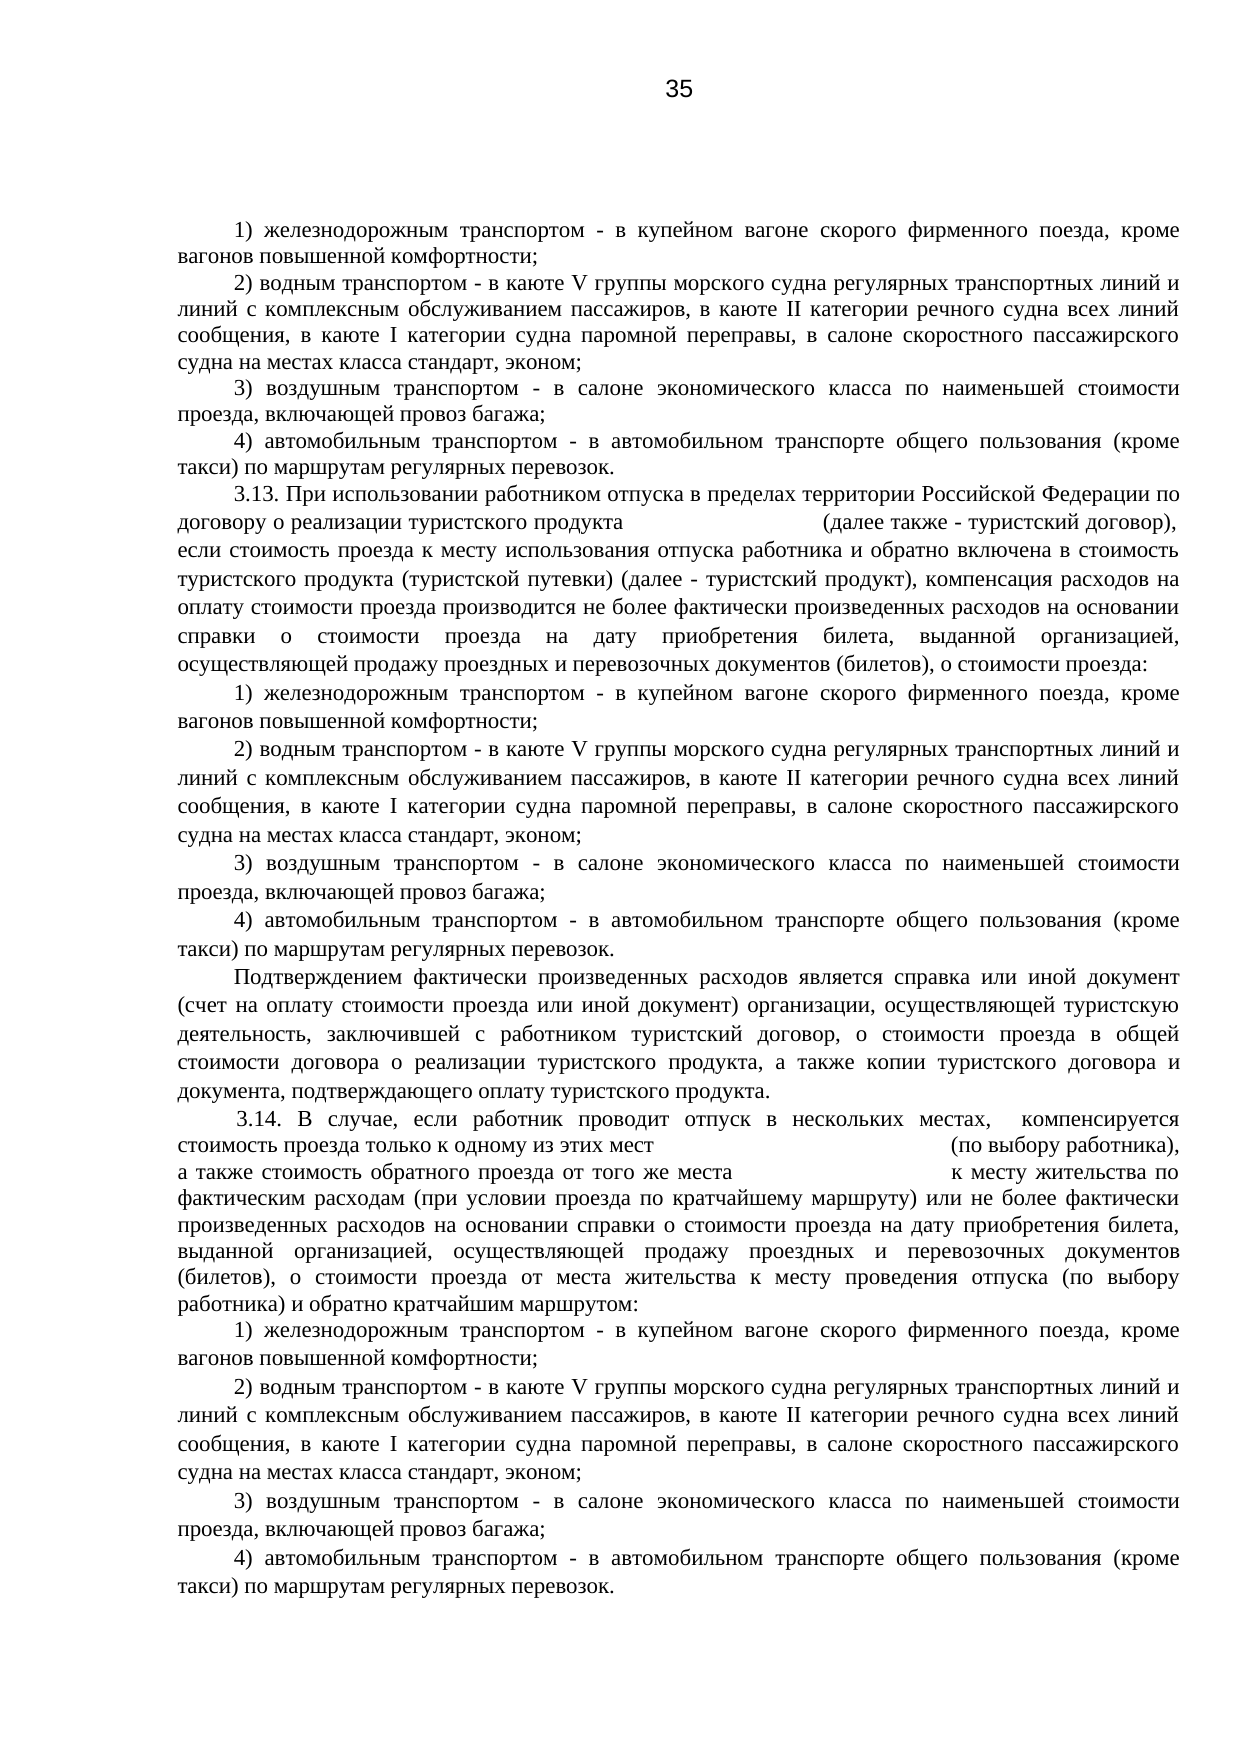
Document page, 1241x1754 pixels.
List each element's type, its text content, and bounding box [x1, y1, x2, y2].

text 3) воздушным транспортом - в салоне экономического класса по наименьшей стоимости проезда, включающей провоз багажа; [177, 849, 1181, 904]
text 3.14. В случае, если работник проводит отпуск в нескольких местах, компенсируется стоимость проезда только к одному из этих мест (по выбору работника), а также стоимость обратного проезда от того же места к месту жительства по фактическим расходам (при условии проезда по кратчайшему маршруту) или не более фактически произведенных расходов на основании справки о стоимости проезда на дату приобретения билета, выданной организацией, осуществляющей продажу проездных и перевозочных документов (билетов), о стоимости проезда от места жительства к месту проведения отпуска (по выбору работника) и обратно кратчайшим маршрутом: [177, 1105, 1181, 1316]
text 2) водным транспортом - в каюте V группы морского судна регулярных транспортных линий и линий с комплексным обслуживанием пассажиров, в каюте II категории речного судна всех линий сообщения, в каюте I категории судна паромной переправы, в салоне скоростного пассажирского судна на местах класса стандарт, эконом; [177, 736, 1181, 847]
text 1) железнодорожным транспортом - в купейном вагоне скорого фирменного поезда, кроме вагонов повышенной комфортности; [177, 679, 1181, 733]
text 4) автомобильным транспортом - в автомобильном транспорте общего пользования (кроме такси) по маршрутам регулярных перевозок. [177, 906, 1181, 961]
text 1) железнодорожным транспортом - в купейном вагоне скорого фирменного поезда, кроме вагонов повышенной комфортности; [177, 216, 1181, 269]
text 4) автомобильным транспортом - в автомобильном транспорте общего пользования (кроме такси) по маршрутам регулярных перевозок. [177, 1543, 1181, 1598]
text Подтверждением фактически произведенных расходов является справка или иной документ (счет на оплату стоимости проезда или иной документ) организации, осуществляющей туристскую деятельность, заключившей с работником туристский договор, о стоимости проезда в общей стоимости договора о реализации туристского продукта, а также копии туристского договора и документа, подтверждающего оплату туристского продукта. [177, 963, 1181, 1103]
text 3) воздушным транспортом - в салоне экономического класса по наименьшей стоимости проезда, включающей провоз багажа; [177, 1487, 1181, 1541]
text 3) воздушным транспортом - в салоне экономического класса по наименьшей стоимости проезда, включающей провоз багажа; [177, 374, 1181, 427]
text 2) водным транспортом - в каюте V группы морского судна регулярных транспортных линий и линий с комплексным обслуживанием пассажиров, в каюте II категории речного судна всех линий сообщения, в каюте I категории судна паромной переправы, в салоне скоростного пассажирского судна на местах класса стандарт, эконом; [177, 269, 1181, 374]
text 2) водным транспортом - в каюте V группы морского судна регулярных транспортных линий и линий с комплексным обслуживанием пассажиров, в каюте II категории речного судна всех линий сообщения, в каюте I категории судна паромной переправы, в салоне скоростного пассажирского судна на местах класса стандарт, эконом; [177, 1373, 1181, 1484]
text 1) железнодорожным транспортом - в купейном вагоне скорого фирменного поезда, кроме вагонов повышенной комфортности; [177, 1316, 1181, 1371]
text 4) автомобильным транспортом - в автомобильном транспорте общего пользования (кроме такси) по маршрутам регулярных перевозок. [177, 427, 1181, 479]
text 3.13. При использовании работником отпуска в пределах территории Российской Федерации по договору о реализации туристского продукта (далее также - туристский договор), если стоимость проезда к месту использования отпуска работника и обратно включена в стоимость туристского продукта (туристской путевки) (далее - туристский продукт), компенсация расходов на оплату стоимости проезда производится не более фактически произведенных расходов на основании справки о стоимости проезда на дату приобретения билета, выданной организацией, осуществляющей продажу проездных и перевозочных документов (билетов), о стоимости проезда: [177, 479, 1181, 677]
